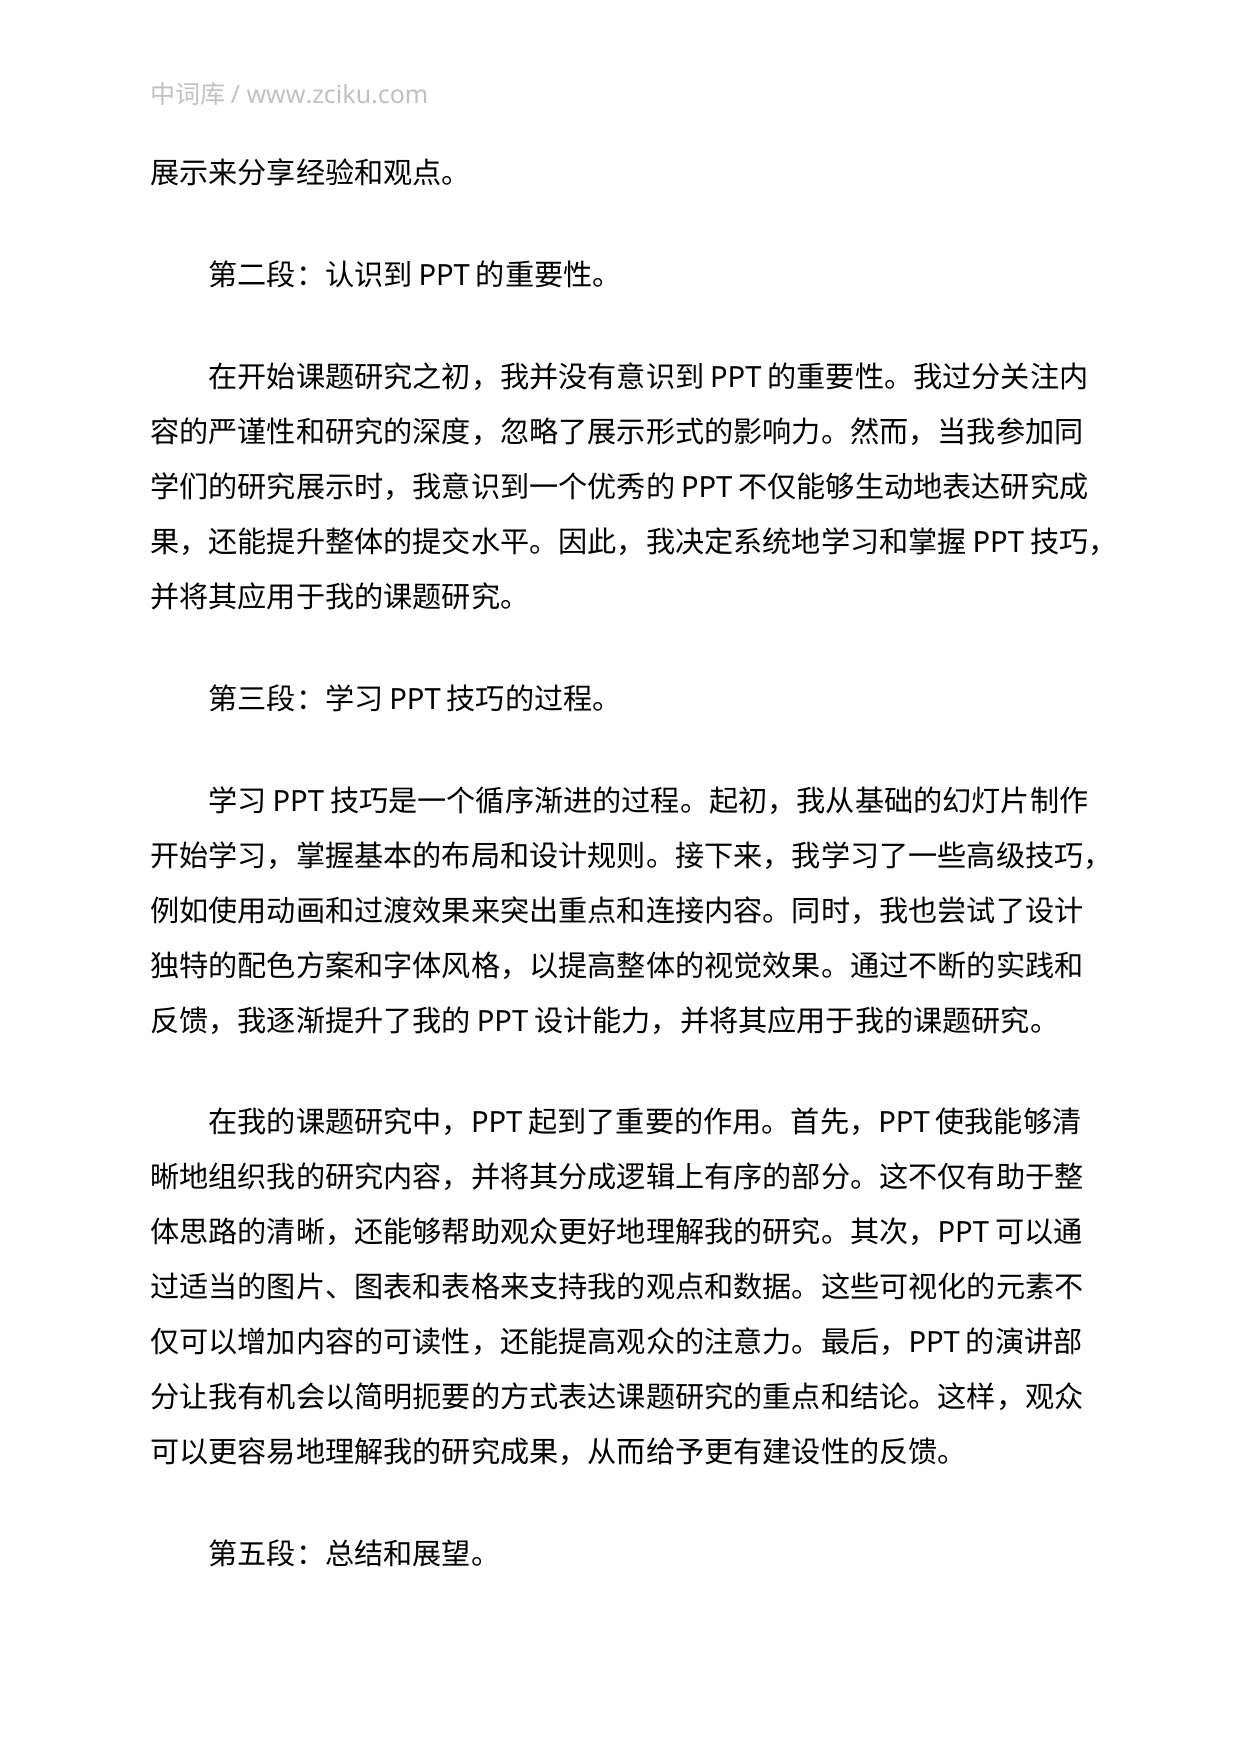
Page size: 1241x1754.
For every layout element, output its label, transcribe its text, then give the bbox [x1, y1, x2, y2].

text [150, 150, 1090, 192]
text 在开始课题研究之初，我并没有意识到PPT的重要性。我过分关注内容的严谨性和研究的深度，忽略了展示形式的影响力。然而，当我参加同学们的研究展示时，我意识到一个优秀的PPT不仅能够生动地表达研究成果，还能提升整体的提交水平。因此，我决定系统地学习和掌握PPT技巧，并将其应用于我的课题研究。 [150, 354, 1090, 616]
text 第五段：总结和展望。 [150, 1531, 1090, 1573]
text 第三段：学习PPT技巧的过程。 [150, 675, 1090, 718]
text 学习PPT技巧是一个循序渐进的过程。起初，我从基础的幻灯片制作开始学习，掌握基本的布局和设计规则。接下来，我学习了一些高级技巧，例如使用动画和过渡效果来突出重点和连接内容。同时，我也尝试了设计独特的配色方案和字体风格，以提高整体的视觉效果。通过不断的实践和反馈，我逐渐提升了我的PPT设计能力，并将其应用于我的课题研究。 [150, 777, 1090, 1039]
text 第二段：认识到PPT的重要性。 [150, 252, 1090, 294]
text 在我的课题研究中，PPT起到了重要的作用。首先，PPT使我能够清晰地组织我的研究内容，并将其分成逻辑上有序的部分。这不仅有助于整体思路的清晰，还能够帮助观众更好地理解我的研究。其次，PPT可以通过适当的图片、图表和表格来支持我的观点和数据。这些可视化的元素不仅可以增加内容的可读性，还能提高观众的注意力。最后，PPT的演讲部分让我有机会以简明扼要的方式表达课题研究的重点和结论。这样，观众可以更容易地理解我的研究成果，从而给予更有建设性的反馈。 [150, 1099, 1090, 1471]
